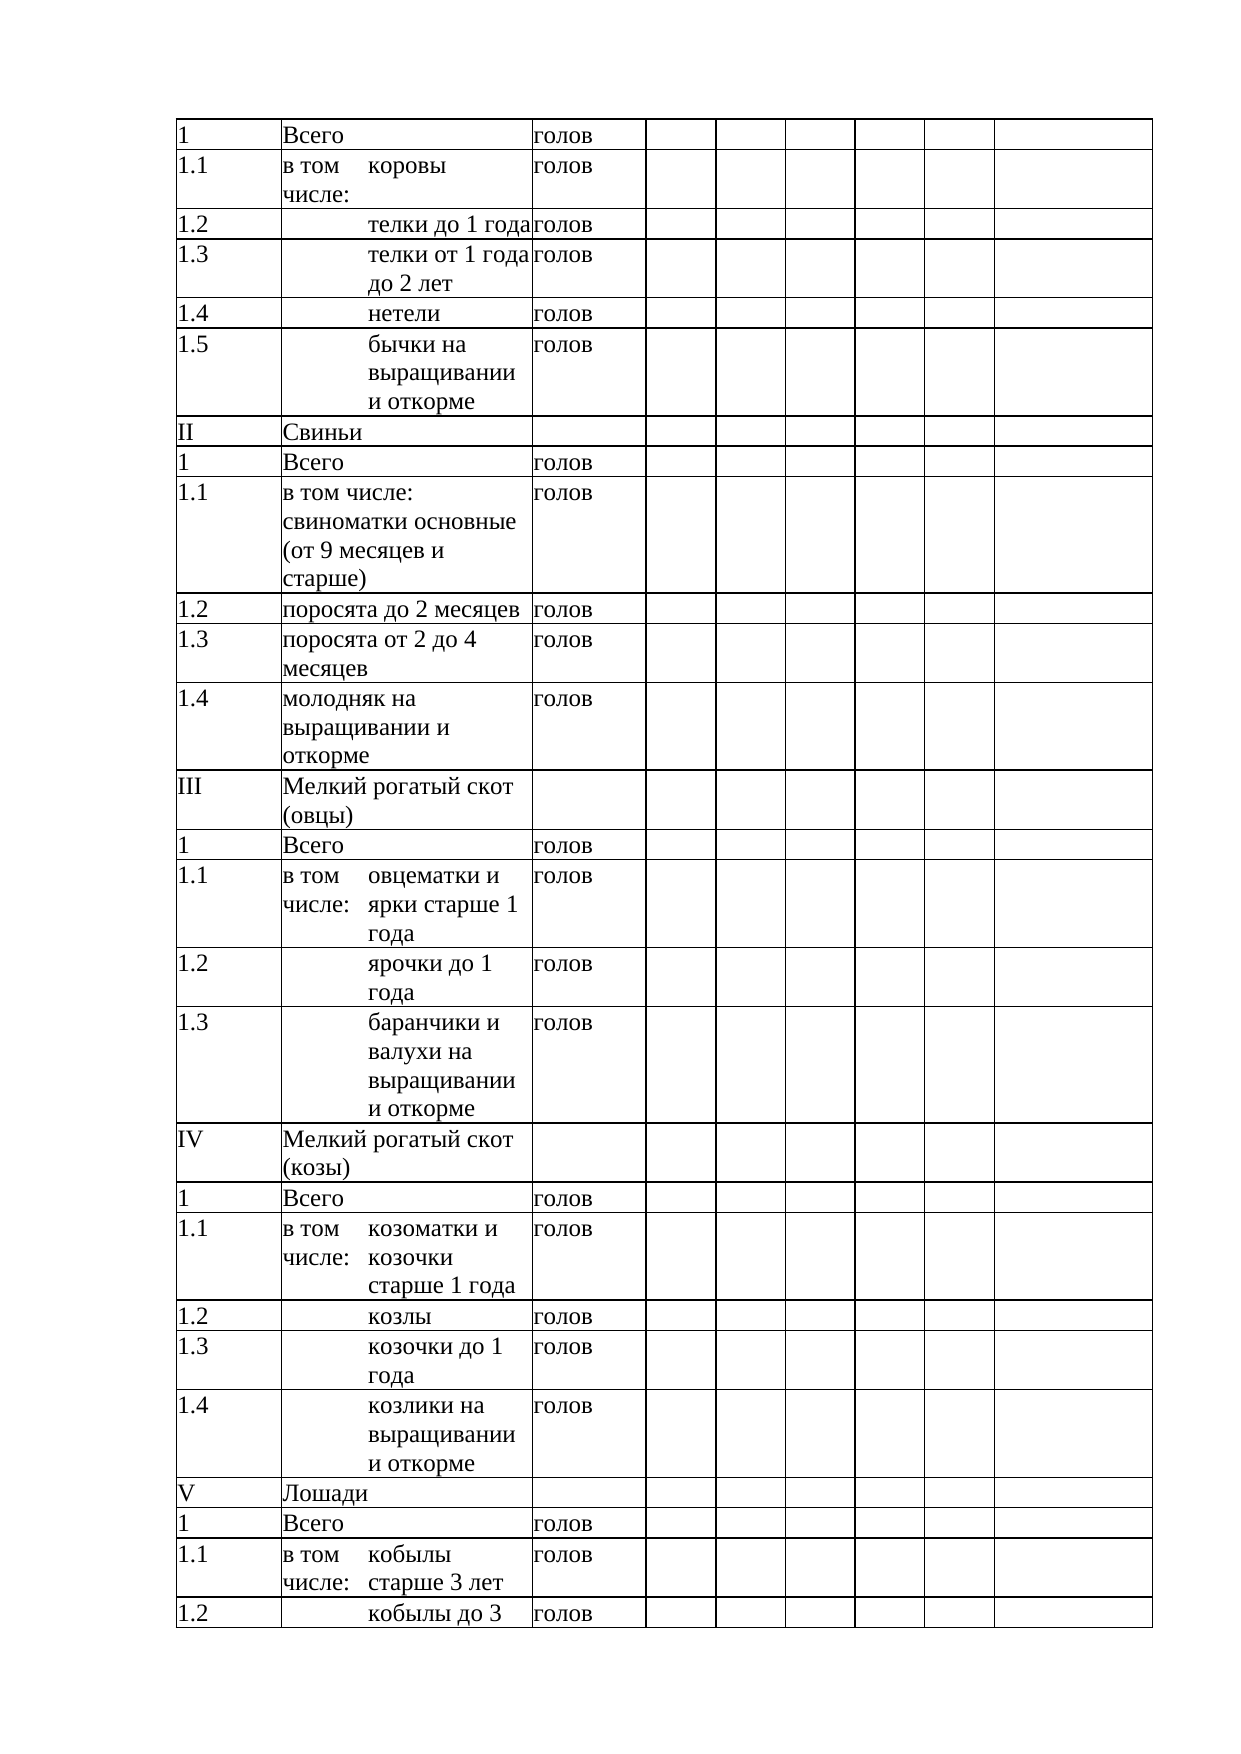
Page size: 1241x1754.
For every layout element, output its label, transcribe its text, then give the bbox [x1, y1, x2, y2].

table_cell [856, 1598, 924, 1627]
table_cell [647, 150, 715, 207]
table_cell 1.5 [177, 329, 281, 415]
table_cell [995, 209, 1152, 238]
table_cell [282, 1331, 367, 1389]
table_cell козлы [367, 1301, 532, 1330]
table_cell [856, 1331, 924, 1389]
table_cell телки от 1 года до 2 лет [367, 240, 532, 297]
table_cell [925, 1301, 994, 1330]
table_cell [647, 329, 715, 415]
table_cell [786, 1331, 854, 1389]
table_cell 1.2 [177, 209, 281, 238]
table_cell [786, 1508, 854, 1537]
table_cell [995, 1539, 1152, 1596]
table_cell Мелкий рогатый скот (козы) [282, 1124, 532, 1181]
table_cell [786, 1124, 854, 1181]
table_cell II [177, 417, 281, 445]
table_cell 1.4 [177, 298, 281, 327]
table_cell [786, 240, 854, 297]
table_cell [995, 830, 1152, 859]
table_cell баранчики и валухи на выращивании и откорме [367, 1007, 532, 1122]
table_cell [925, 1124, 994, 1181]
table_cell 1.1 [177, 150, 281, 207]
table_cell [647, 1183, 715, 1212]
table_cell [282, 1301, 367, 1330]
table_cell [717, 209, 785, 238]
table_cell [282, 329, 367, 415]
table_cell [717, 594, 785, 622]
table_cell [995, 624, 1152, 682]
table_cell в том числе: [282, 1539, 367, 1596]
table_cell поросята от 2 до 4 месяцев [282, 624, 532, 682]
table_cell [647, 447, 715, 476]
table_cell голов [533, 240, 645, 297]
table_cell [925, 1213, 994, 1299]
table_cell [856, 1301, 924, 1330]
table_cell [925, 1539, 994, 1596]
table_cell овцематки и ярки старше 1 года [367, 860, 532, 947]
table_cell козлики на выращивании и откорме [367, 1390, 532, 1477]
table_cell [717, 1124, 785, 1181]
table_cell [282, 948, 367, 1006]
table_cell [786, 298, 854, 327]
table_cell [647, 771, 715, 828]
table_cell [925, 1007, 994, 1122]
table_cell [995, 120, 1152, 148]
table_cell козочки до 1 года [367, 1331, 532, 1389]
table_cell [533, 417, 645, 445]
table_cell [717, 771, 785, 828]
table_cell голов [533, 1213, 645, 1299]
table_cell [995, 1598, 1152, 1627]
table_cell [856, 1390, 924, 1477]
table_cell [282, 240, 367, 297]
table_cell [786, 1539, 854, 1596]
table_cell [786, 329, 854, 415]
table_cell [995, 1301, 1152, 1330]
table_cell [533, 1478, 645, 1507]
table_cell в том числе: свиноматки основные (от 9 месяцев и старше) [282, 477, 532, 592]
table_cell [925, 298, 994, 327]
table_cell голов [533, 150, 645, 207]
table_cell [282, 1007, 367, 1122]
table_cell [995, 948, 1152, 1006]
table_cell Всего [282, 120, 532, 148]
table_cell [786, 683, 854, 769]
table_cell [925, 150, 994, 207]
table_cell голов [533, 209, 645, 238]
table_cell [717, 240, 785, 297]
table_cell [856, 1124, 924, 1181]
table_cell голов [533, 120, 645, 148]
table_cell [995, 771, 1152, 828]
table_cell [856, 860, 924, 947]
table_cell [647, 1331, 715, 1389]
table_cell [856, 1007, 924, 1122]
table_cell [925, 1508, 994, 1537]
table_cell 1 [177, 1508, 281, 1537]
table_cell Лошади [282, 1478, 532, 1507]
table_cell [925, 477, 994, 592]
table_cell голов [533, 1390, 645, 1477]
table_cell 1.4 [177, 683, 281, 769]
table_cell голов [533, 1508, 645, 1537]
table_cell в том числе: [282, 1213, 367, 1299]
table_cell [995, 329, 1152, 415]
table_cell [647, 1124, 715, 1181]
table_cell [647, 1007, 715, 1122]
table_cell [647, 1539, 715, 1596]
table_cell телки до 1 года [367, 209, 532, 238]
table_cell [925, 1331, 994, 1389]
table_cell [925, 624, 994, 682]
table_cell [647, 1213, 715, 1299]
table_cell [925, 209, 994, 238]
table_cell [786, 477, 854, 592]
table_cell [995, 477, 1152, 592]
table_cell [925, 948, 994, 1006]
table_cell [856, 447, 924, 476]
table_cell голов [533, 624, 645, 682]
table_cell [282, 1598, 367, 1627]
table_cell 1.4 [177, 1390, 281, 1477]
table_cell [925, 830, 994, 859]
table_cell голов [533, 298, 645, 327]
table_cell [647, 683, 715, 769]
table_cell [647, 830, 715, 859]
table_cell [786, 1598, 854, 1627]
table_cell 1 [177, 1183, 281, 1212]
table_cell [995, 240, 1152, 297]
table_cell [856, 683, 924, 769]
table_cell [533, 771, 645, 828]
table_cell [856, 477, 924, 592]
table_cell [786, 1478, 854, 1507]
table_cell 1.3 [177, 624, 281, 682]
table_cell [995, 417, 1152, 445]
table_cell [786, 830, 854, 859]
table_cell бычки на выращивании и откорме [367, 329, 532, 415]
table_cell [856, 417, 924, 445]
table_cell [856, 624, 924, 682]
table_cell [717, 624, 785, 682]
table_cell [925, 1598, 994, 1627]
table_cell [717, 1301, 785, 1330]
table_cell [856, 830, 924, 859]
table_cell в том числе: [282, 150, 367, 207]
table_cell [647, 1478, 715, 1507]
table_cell [647, 120, 715, 148]
table_cell [925, 1478, 994, 1507]
table_cell [925, 120, 994, 148]
table_cell [717, 1331, 785, 1389]
table_cell коровы [367, 150, 532, 207]
table_cell [717, 1478, 785, 1507]
table_cell [647, 417, 715, 445]
table_cell [786, 860, 854, 947]
table_cell [995, 150, 1152, 207]
table_cell [786, 1390, 854, 1477]
table_cell [717, 150, 785, 207]
table_cell [647, 860, 715, 947]
table_cell голов [533, 477, 645, 592]
table_cell [995, 1213, 1152, 1299]
table_cell 1.2 [177, 594, 281, 622]
table_cell [647, 477, 715, 592]
table_cell [717, 830, 785, 859]
table_cell [717, 1213, 785, 1299]
table_cell [925, 447, 994, 476]
table_cell [995, 298, 1152, 327]
table_cell [995, 594, 1152, 622]
table_cell [786, 150, 854, 207]
table_cell [647, 1390, 715, 1477]
table_cell [282, 1390, 367, 1477]
table_cell [995, 1124, 1152, 1181]
table_cell [717, 477, 785, 592]
table_cell [856, 329, 924, 415]
table_cell [647, 209, 715, 238]
table_cell [786, 1213, 854, 1299]
table_cell [717, 1183, 785, 1212]
table_cell [856, 594, 924, 622]
table_cell [925, 1390, 994, 1477]
table_cell 1 [177, 447, 281, 476]
table_cell [533, 1124, 645, 1181]
table_cell [995, 447, 1152, 476]
table_cell [995, 1007, 1152, 1122]
table_cell [856, 240, 924, 297]
table_cell 1 [177, 830, 281, 859]
table_cell голов [533, 594, 645, 622]
table_cell [717, 447, 785, 476]
table_cell [856, 1478, 924, 1507]
table_cell Всего [282, 830, 532, 859]
table_cell [995, 1331, 1152, 1389]
table_cell в том числе: [282, 860, 367, 947]
table_cell [995, 683, 1152, 769]
table_cell [856, 771, 924, 828]
table_cell нетели [367, 298, 532, 327]
table_cell [786, 594, 854, 622]
table_cell голов [533, 1007, 645, 1122]
table_cell голов [533, 948, 645, 1006]
table_cell [647, 624, 715, 682]
table_cell козоматки и козочки старше 1 года [367, 1213, 532, 1299]
table_cell голов [533, 1331, 645, 1389]
table_cell Свиньи [282, 417, 532, 445]
table_cell [647, 1508, 715, 1537]
table_cell голов [533, 860, 645, 947]
table_cell [925, 329, 994, 415]
table_cell [647, 594, 715, 622]
table_cell V [177, 1478, 281, 1507]
table_cell IV [177, 1124, 281, 1181]
table_cell 1.1 [177, 1539, 281, 1596]
table_cell поросята до 2 месяцев [282, 594, 532, 622]
table_cell 1.1 [177, 1213, 281, 1299]
table_cell голов [533, 683, 645, 769]
table_cell III [177, 771, 281, 828]
table_cell [717, 1539, 785, 1596]
table_cell [995, 860, 1152, 947]
table_cell [995, 1390, 1152, 1477]
table_cell [925, 1183, 994, 1212]
table_cell [717, 1508, 785, 1537]
table_cell [717, 1598, 785, 1627]
table_cell [995, 1183, 1152, 1212]
table_cell [856, 1508, 924, 1537]
table_cell голов [533, 830, 645, 859]
table_cell [717, 298, 785, 327]
table_cell [282, 209, 367, 238]
table_cell [647, 1598, 715, 1627]
table_cell [786, 1007, 854, 1122]
table_cell [786, 209, 854, 238]
table_cell [717, 120, 785, 148]
table_cell 1.3 [177, 1007, 281, 1122]
table_cell [786, 1301, 854, 1330]
table_cell [925, 860, 994, 947]
table_cell голов [533, 1539, 645, 1596]
table_cell Мелкий рогатый скот (овцы) [282, 771, 532, 828]
table_cell [786, 771, 854, 828]
table_cell [717, 683, 785, 769]
table_cell [717, 1007, 785, 1122]
table_cell [925, 594, 994, 622]
table_cell 1 [177, 120, 281, 148]
table_cell [717, 1390, 785, 1477]
table_cell [856, 1183, 924, 1212]
table_cell [856, 1213, 924, 1299]
table_cell 1.1 [177, 477, 281, 592]
table_cell 1.3 [177, 1331, 281, 1389]
table_cell [995, 1508, 1152, 1537]
table_cell 1.2 [177, 948, 281, 1006]
table_cell [282, 298, 367, 327]
table_cell Всего [282, 447, 532, 476]
table_cell 1.3 [177, 240, 281, 297]
table_cell Всего [282, 1508, 532, 1537]
table_cell [647, 948, 715, 1006]
table_cell Всего [282, 1183, 532, 1212]
table_cell [786, 120, 854, 148]
table_cell [925, 417, 994, 445]
table_cell [786, 1183, 854, 1212]
table_cell [717, 860, 785, 947]
table_cell [925, 683, 994, 769]
table_cell 1.1 [177, 860, 281, 947]
table_cell [925, 771, 994, 828]
table_cell голов [533, 447, 645, 476]
table_cell [856, 298, 924, 327]
table_cell голов [533, 1301, 645, 1330]
table_cell [856, 1539, 924, 1596]
table_cell 1.2 [177, 1598, 281, 1627]
table_cell [717, 948, 785, 1006]
table_cell [647, 298, 715, 327]
table_cell голов [533, 1598, 645, 1627]
table_cell кобылы до 3 лет [367, 1598, 532, 1627]
table_cell молодняк на выращивании и откорме [282, 683, 532, 769]
table_cell [786, 447, 854, 476]
table_cell [995, 1478, 1152, 1507]
table_cell [647, 240, 715, 297]
table_cell [717, 417, 785, 445]
table_cell голов [533, 1183, 645, 1212]
table_cell [856, 150, 924, 207]
table_cell [856, 948, 924, 1006]
table_cell [786, 417, 854, 445]
table_cell [786, 624, 854, 682]
table_cell голов [533, 329, 645, 415]
table_cell [856, 209, 924, 238]
table_cell [717, 329, 785, 415]
table_cell [925, 240, 994, 297]
table_cell [786, 948, 854, 1006]
table_cell [647, 1301, 715, 1330]
table_cell ярочки до 1 года [367, 948, 532, 1006]
table_cell [856, 120, 924, 148]
table_cell кобылы старше 3 лет [367, 1539, 532, 1596]
table_cell 1.2 [177, 1301, 281, 1330]
